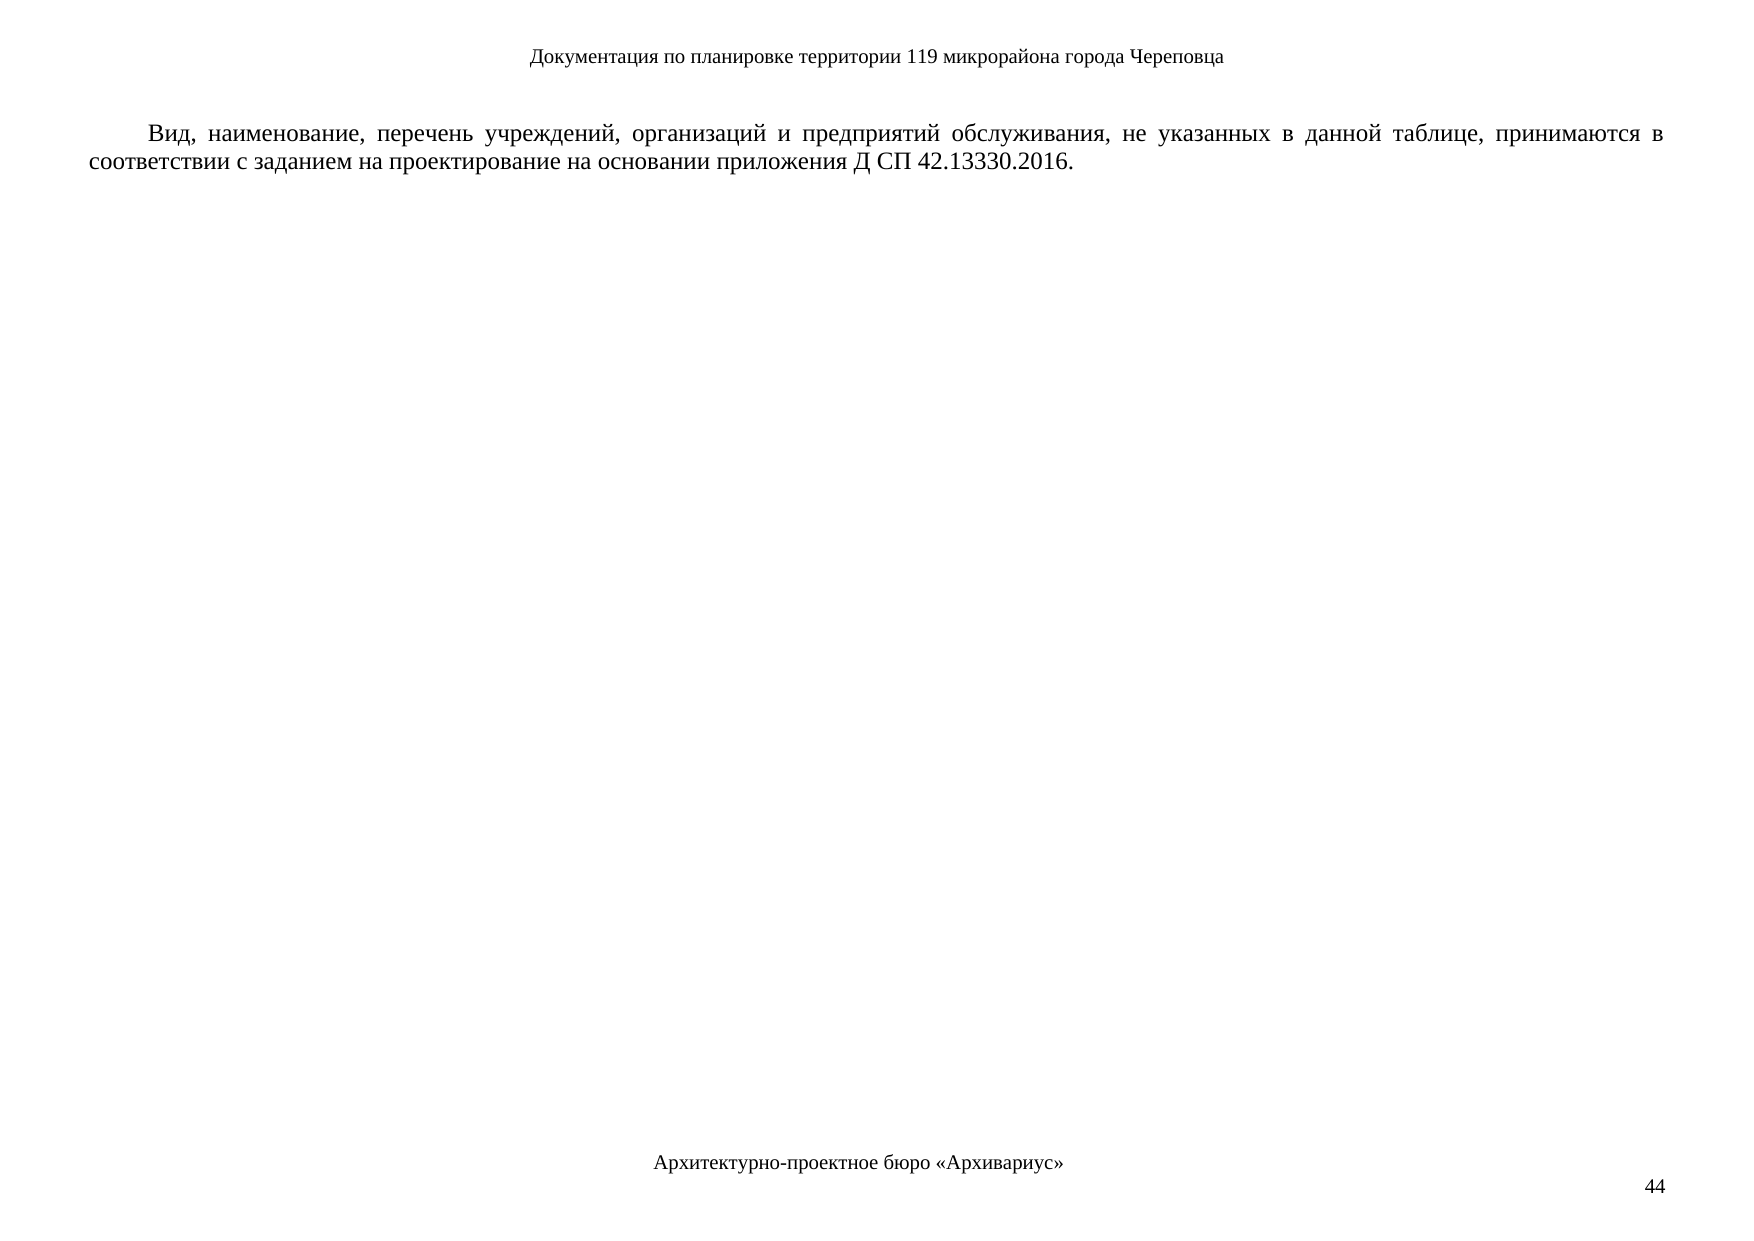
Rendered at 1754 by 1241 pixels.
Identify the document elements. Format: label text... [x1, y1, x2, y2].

text Вид, наименование, перечень учреждений, организаций и предприятий обслуживания, не указанных в данной таблице, принимаются в соответствии с заданием на проектирование на основании приложения Д СП 42.13330.2016. [89, 118, 1665, 175]
